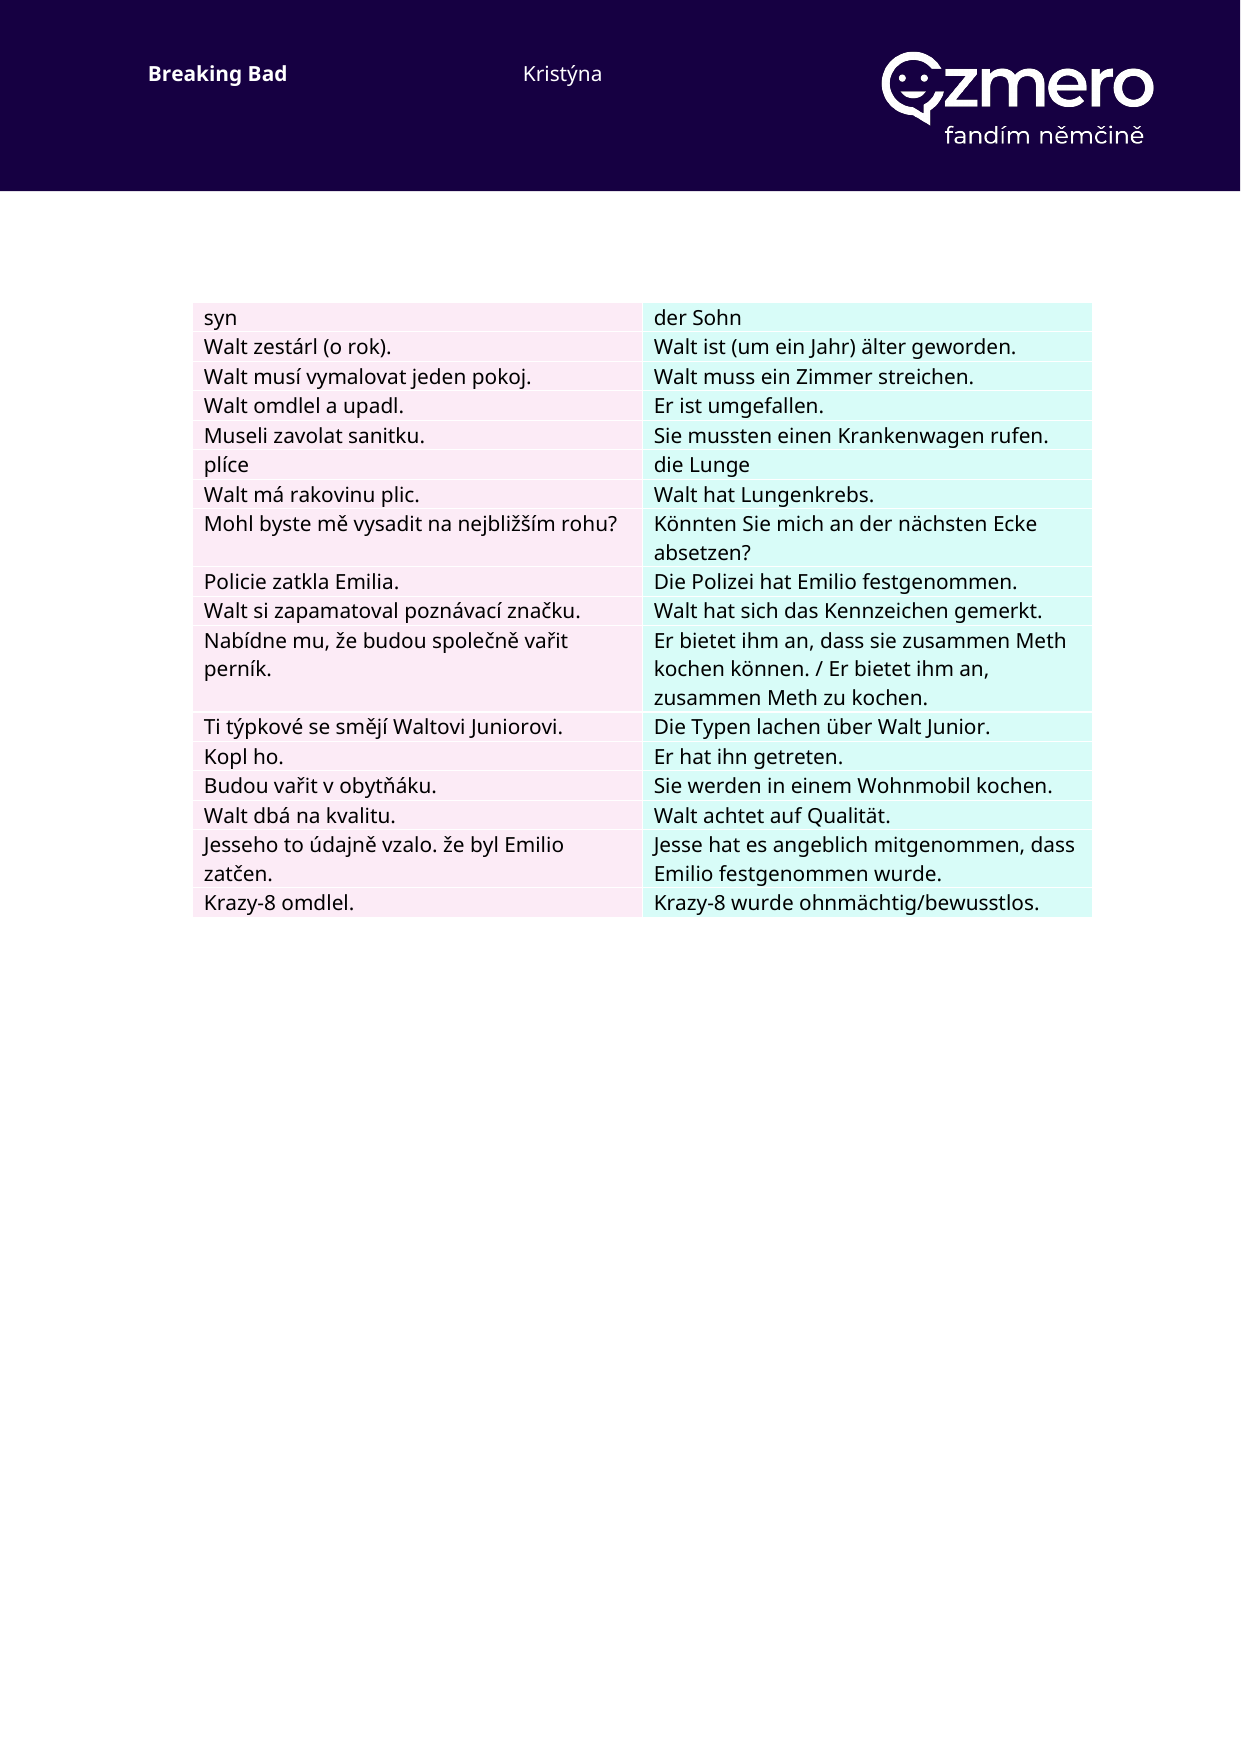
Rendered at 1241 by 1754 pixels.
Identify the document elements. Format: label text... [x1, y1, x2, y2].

table_cell Walt hat sich das Kennzeichen gemerkt. [643, 597, 1092, 625]
table_cell Die Polizei hat Emilio festgenommen. [643, 567, 1092, 596]
table_cell Walt si zapamatoval poznávací značku. [193, 597, 642, 625]
table_cell Museli zavolat sanitku. [193, 421, 642, 449]
table_cell Die Typen lachen über Walt Junior. [643, 713, 1092, 741]
table_cell Walt muss ein Zimmer streichen. [643, 362, 1092, 390]
table_cell Walt achtet auf Qualität. [643, 801, 1092, 829]
table_cell der Sohn [643, 303, 1092, 331]
table_cell Könnten Sie mich an der nächsten Ecke absetzen? [643, 509, 1092, 566]
table_cell Er hat ihn getreten. [643, 742, 1092, 770]
table_cell Kopl ho. [193, 742, 642, 770]
table_cell Walt omdlel a upadl. [193, 391, 642, 420]
table_cell syn [193, 303, 642, 331]
table_cell Jesse hat es angeblich mitgenommen, dass Emilio festgenommen wurde. [643, 830, 1092, 887]
table_cell Walt má rakovinu plic. [193, 480, 642, 508]
table_cell die Lunge [643, 450, 1092, 479]
table_cell Jesseho to údajně vzalo. že byl Emilio zatčen. [193, 830, 642, 887]
table_cell Policie zatkla Emilia. [193, 567, 642, 596]
picture [855, 6, 1180, 189]
table_cell Walt dbá na kvalitu. [193, 801, 642, 829]
table_cell Walt hat Lungenkrebs. [643, 480, 1092, 508]
table_cell Budou vařit v obytňáku. [193, 771, 642, 800]
table_cell Walt ist (um ein Jahr) älter geworden. [643, 332, 1092, 361]
table_cell Walt musí vymalovat jeden pokoj. [193, 362, 642, 390]
table_cell Er ist umgefallen. [643, 391, 1092, 420]
table_cell Mohl byste mě vysadit na nejbližším rohu? [193, 509, 642, 566]
table_cell Er bietet ihm an, dass sie zusammen Meth kochen können. / Er bietet ihm an, zusammen Meth zu kochen. [643, 626, 1092, 711]
table_cell Sie werden in einem Wohnmobil kochen. [643, 771, 1092, 800]
table_cell plíce [193, 450, 642, 479]
table_cell Ti týpkové se smějí Waltovi Juniorovi. [193, 713, 642, 741]
table_cell Krazy-8 omdlel. [193, 888, 642, 917]
table_cell Sie mussten einen Krankenwagen rufen. [643, 421, 1092, 449]
table_cell Nabídne mu, že budou společně vařit perník. [193, 626, 642, 711]
table_cell Krazy-8 wurde ohnmächtig/bewusstlos. [643, 888, 1092, 917]
table_cell Walt zestárl (o rok). [193, 332, 642, 361]
